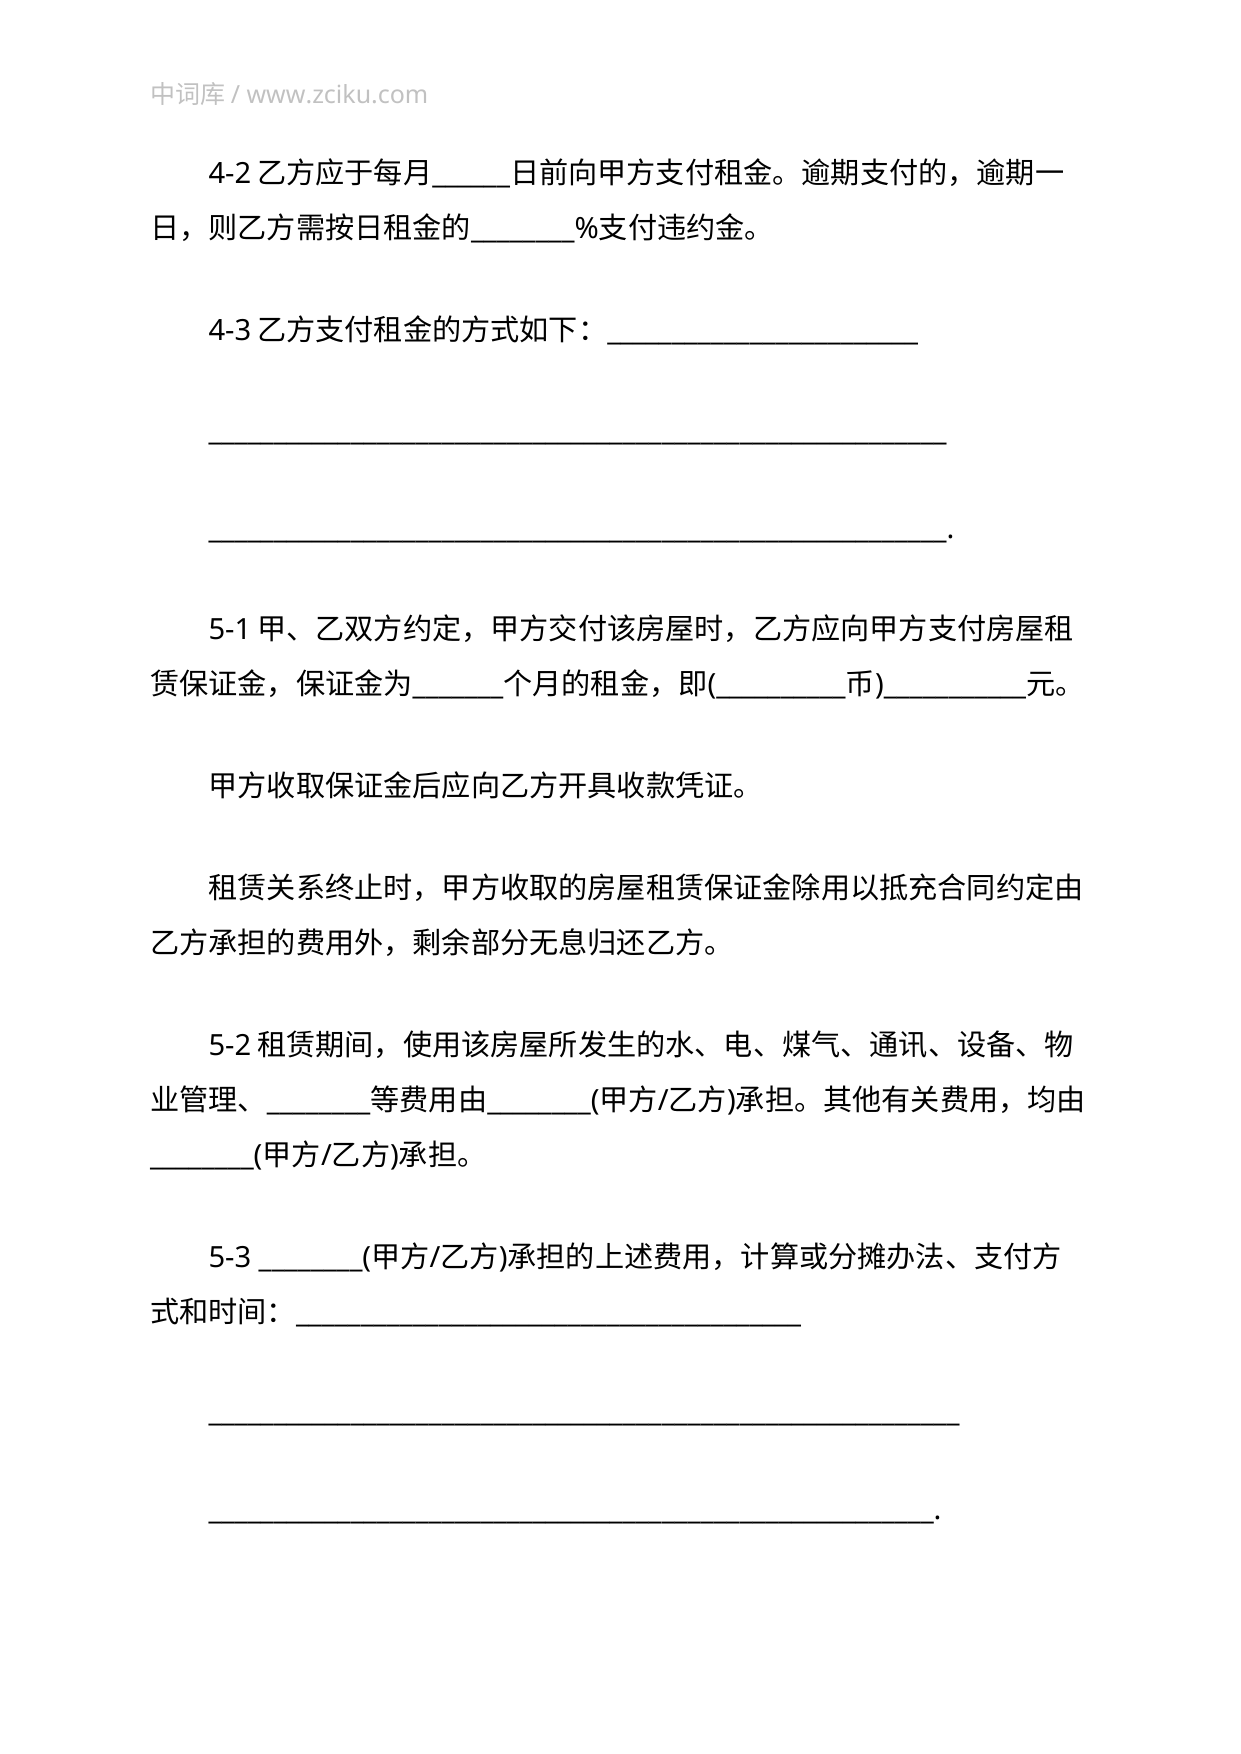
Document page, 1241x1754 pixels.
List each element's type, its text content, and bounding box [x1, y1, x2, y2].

text __________________________________________________________ [150, 1390, 1090, 1430]
text _________________________________________________________ [150, 409, 1090, 449]
text 5-1甲、乙双方约定，甲方交付该房屋时，乙方应向甲方支付房屋租赁保证金，保证金为_______个月的租金，即(__________币)___________元。 [150, 606, 1090, 703]
text ________________________________________________________. [150, 1489, 1090, 1528]
text 5-2租赁期间，使用该房屋所发生的水、电、煤气、通讯、设备、物业管理、________等费用由________(甲方/乙方)承担。其他有关费用，均由________(甲方/乙方)承担。 [150, 1021, 1090, 1174]
text 租赁关系终止时，甲方收取的房屋租赁保证金除用以抵充合同约定由乙方承担的费用外，剩余部分无息归还乙方。 [150, 864, 1090, 962]
text 4-2乙方应于每月______日前向甲方支付租金。逾期支付的，逾期一日，则乙方需按日租金的________%支付违约金。 [150, 150, 1090, 247]
text 甲方收取保证金后应向乙方开具收款凭证。 [150, 763, 1090, 805]
text 4-3乙方支付租金的方式如下：________________________ [150, 307, 1090, 349]
text 5-3 ________(甲方/乙方)承担的上述费用，计算或分摊办法、支付方式和时间：_______________________________________ [150, 1233, 1090, 1331]
text _________________________________________________________. [150, 507, 1090, 547]
